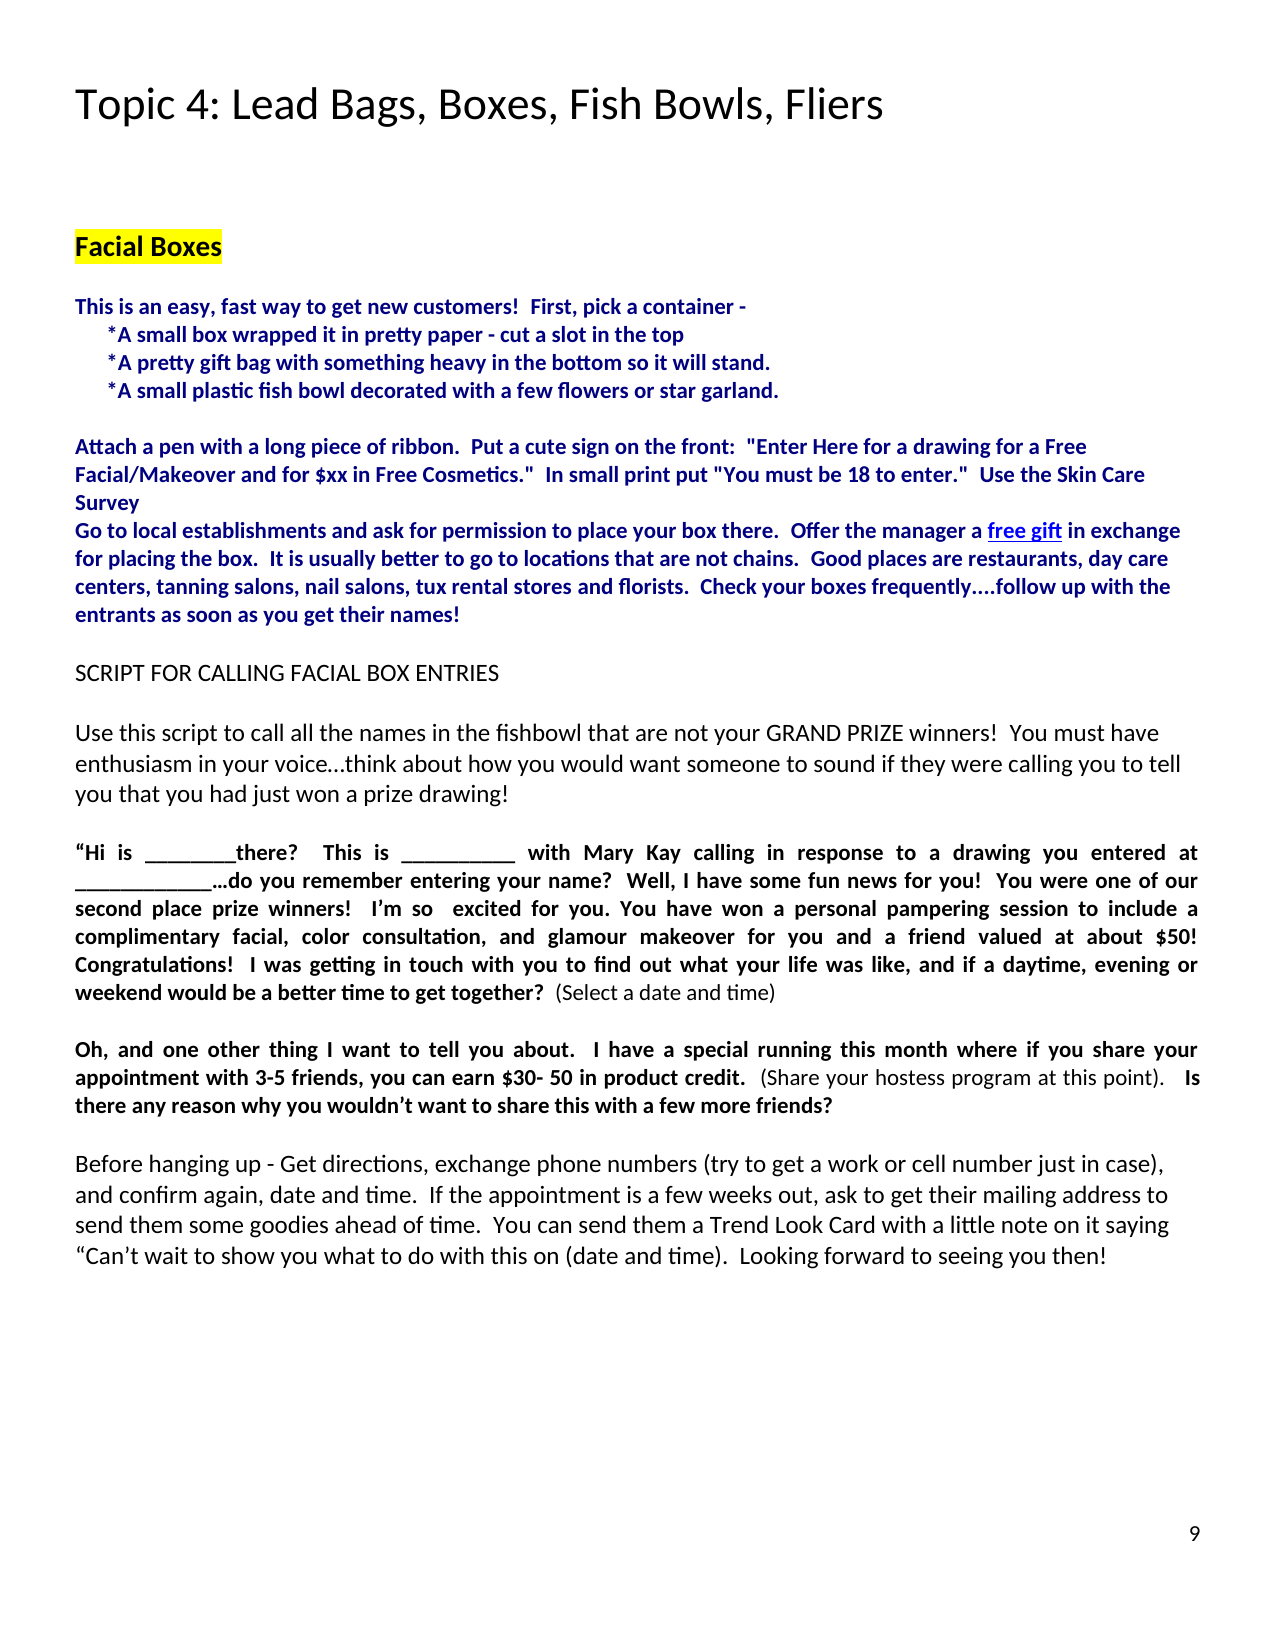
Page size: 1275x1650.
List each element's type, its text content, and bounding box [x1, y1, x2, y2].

title SCRIPT FOR CALLING FACIAL BOX ENTRIES [75, 658, 1200, 688]
text Topic 4: Lead Bags, Boxes, Fish Bowls, Fliers [75, 75, 1200, 131]
text “Hi is ________there? This is __________ with Mary Kay calling in response to a drawing you entered at ____________…do you remember entering your name? Well, I have some fun news for you! You were one of our second place prize winners! I’m so excited for you. You have won a personal pampering session to include a complimentary facial, color consultation, and glamour makeover for you and a friend valued at about $50! Congratulations! I was getting in touch with you to find out what your life was like, and if a daytime, evening or weekend would be a better time to get together? (Select a date and time) [75, 838, 1200, 1006]
text Facial Boxes This is an easy, fast way to get new customers! First, pick a container - *A small box wrapped it in pretty paper - cut a slot in the top *A pretty gift bag with something heavy in the bottom so it will stand. *A small plastic fish bowl decorated with a few flowers or star garland. Attach a pen with a long piece of ribbon. Put a cute sign on the front: "Enter Here for a drawing for a Free Facial/Makeover and for $xx in Free Cosmetics." In small print put "You must be 18 to enter." Use the Skin Care Survey Go to local establishments and ask for permission to place your box there. Offer the manager a free gift in exchange for placing the box. It is usually better to go to locations that are not chains. Good places are restaurants, day care centers, tanning salons, nail salons, tux rental stores and florists. Check your boxes frequently....follow up with the entrants as soon as you get their names! [75, 228, 1200, 628]
text Use this script to call all the names in the fishbowl that are not your GRAND PRIZE winners! You must have enthusiasm in your voice…think about how you would want someone to sound if they were calling you to tell you that you had just won a prize drawing! [75, 717, 1200, 809]
text Before hanging up - Get directions, exchange phone numbers (try to get a work or cell number just in case), and confirm again, date and time. If the appointment is a few weeks out, ask to get their mailing address to send them some goodies ahead of time. You can send them a Trend Look Card with a little note on it saying “Can’t wait to show you what to do with this on (date and time). Looking forward to seeing you then! [75, 1148, 1200, 1271]
text Oh, and one other thing I want to tell you about. I have a special running this month where if you share your appointment with 3-5 friends, you can earn $30- 50 in product credit. (Share your hostess program at this point). Is there any reason why you wouldn’t want to share this with a few more friends? [75, 1035, 1200, 1119]
